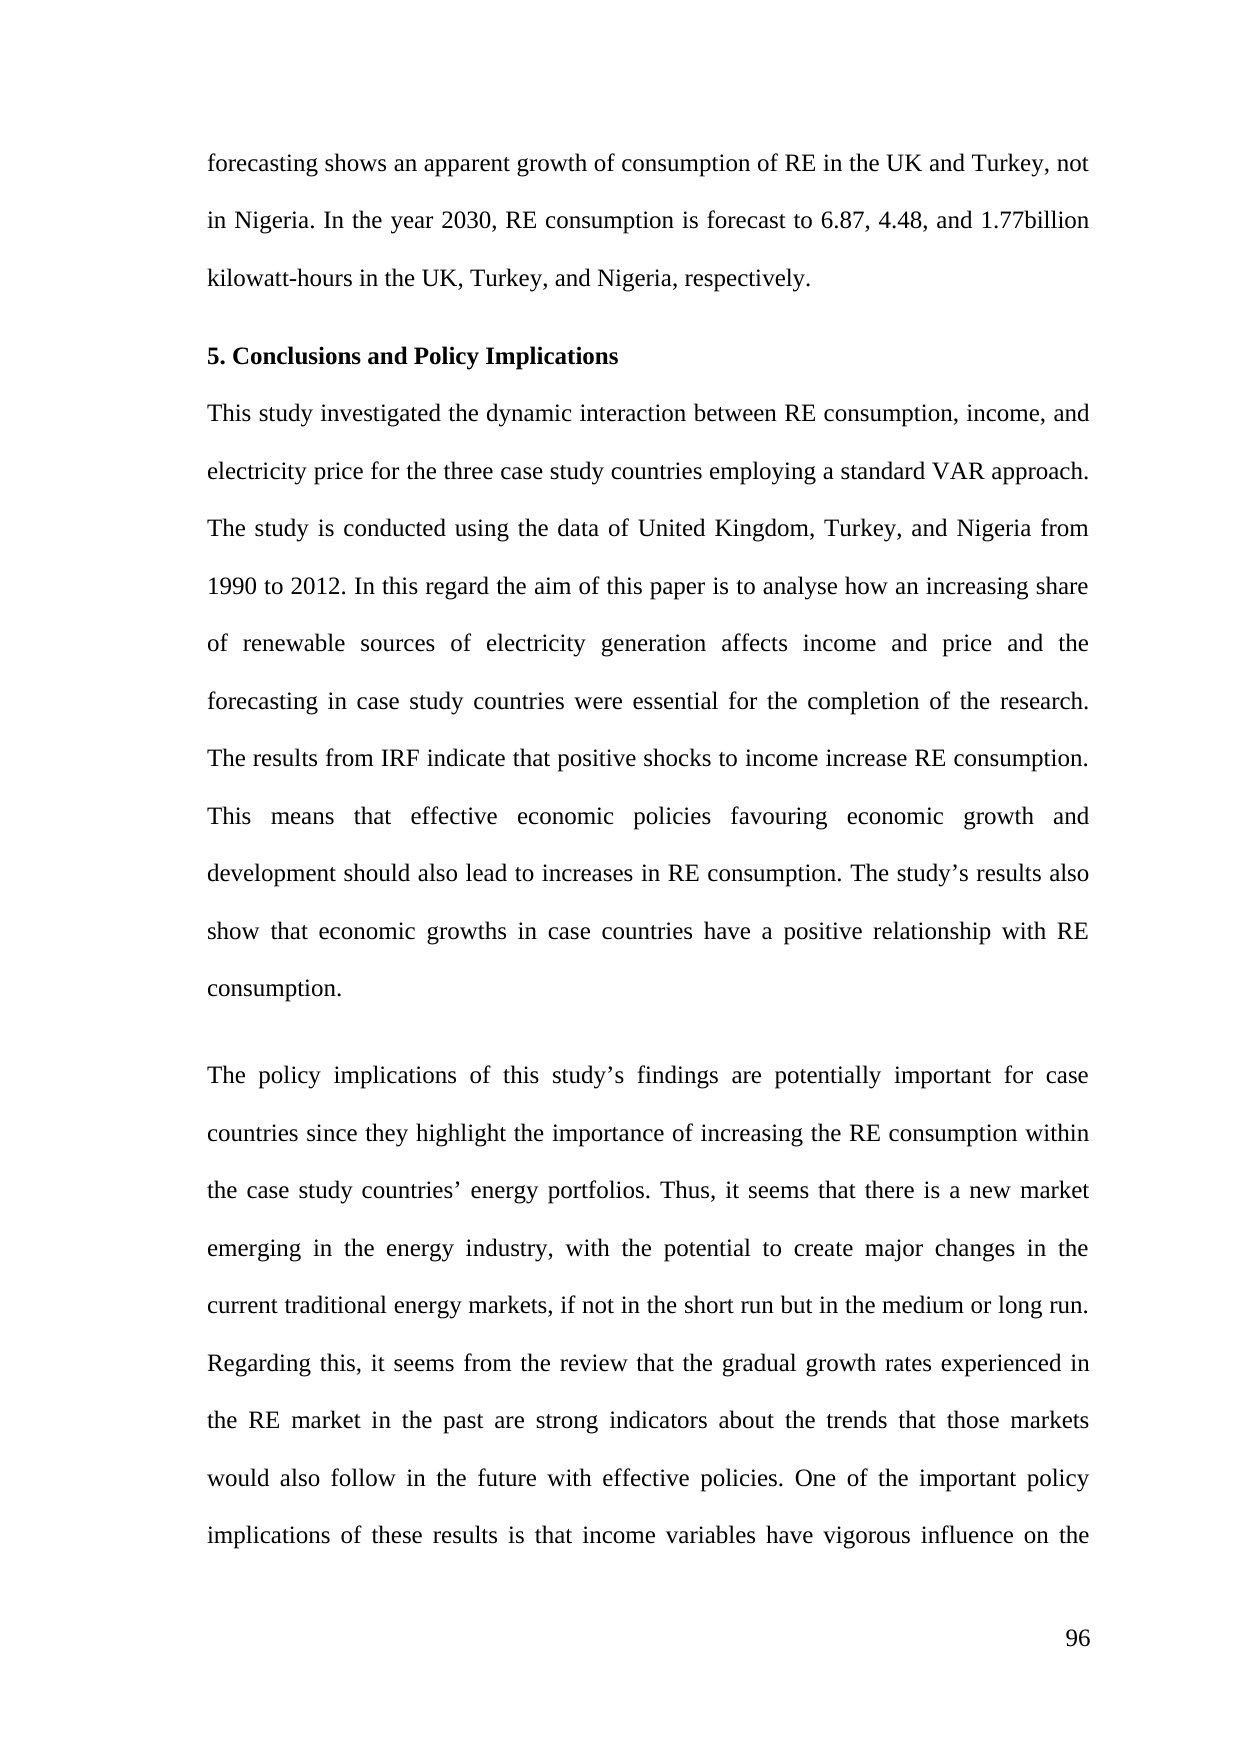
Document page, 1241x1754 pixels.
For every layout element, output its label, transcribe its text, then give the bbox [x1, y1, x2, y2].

text This study investigated the dynamic interaction between RE consumption, income, and electricity price for the three case study countries employing a standard VAR approach. The study is conducted using the data of United Kingdom, Turkey, and Nigeria from 1990 to 2012. In this regard the aim of this paper is to analyse how an increasing share of renewable sources of electricity generation affects income and price and the forecasting in case study countries were essential for the completion of the research. The results from IRF indicate that positive shocks to income increase RE consumption. This means that effective economic policies favouring economic growth and development should also lead to increases in RE consumption. The study’s results also show that economic growths in case countries have a positive relationship with RE consumption. [207, 398, 1090, 1002]
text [207, 148, 1090, 291]
subtitle 5. Conclusions and Policy Implications [207, 341, 1090, 370]
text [207, 1060, 1090, 1549]
